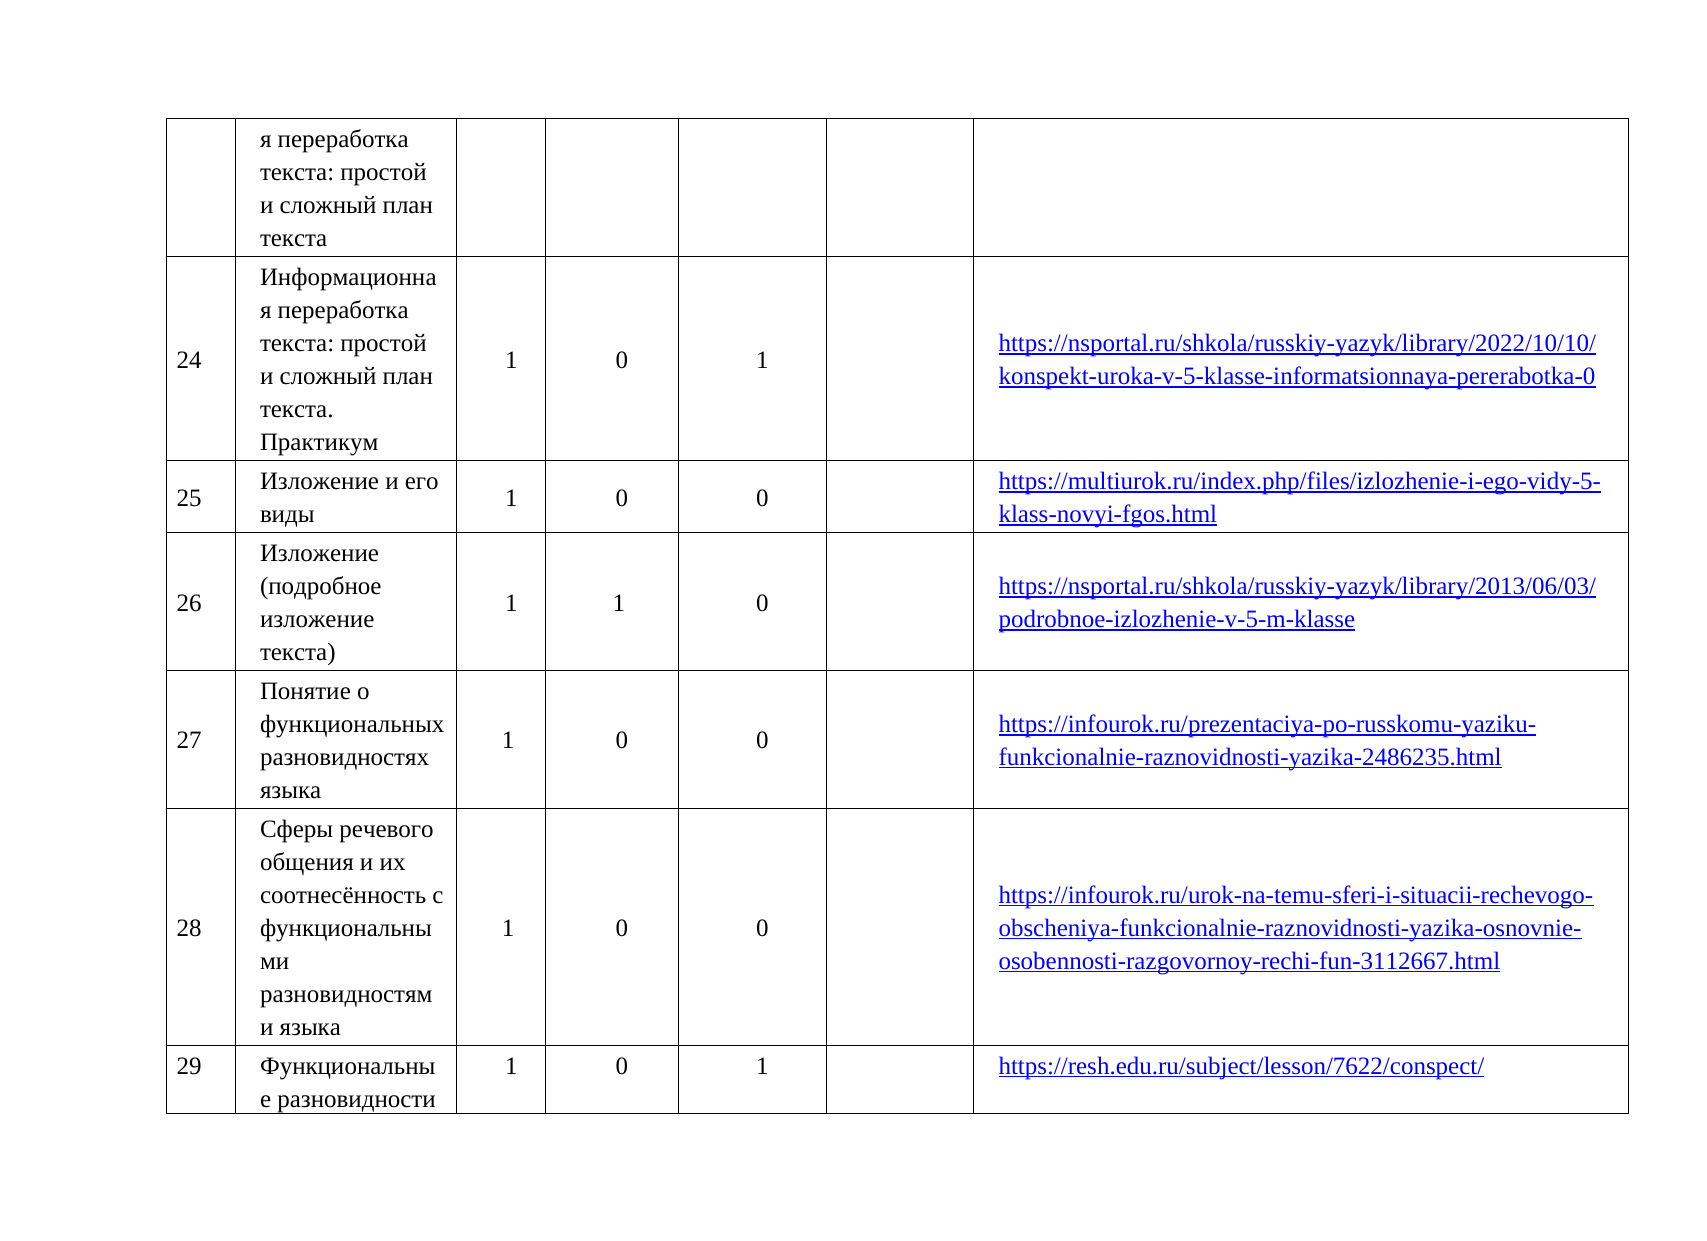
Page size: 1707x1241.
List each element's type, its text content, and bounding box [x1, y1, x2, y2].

table_cell 28 [167, 809, 235, 1045]
table_cell [827, 1046, 973, 1113]
table_cell 0 [546, 119, 678, 256]
table_cell 0 [679, 809, 826, 1045]
table_cell [827, 257, 973, 460]
table_cell 0 [546, 1046, 678, 1113]
table_cell 0 [546, 257, 678, 460]
table_cell [827, 671, 973, 808]
table_cell [827, 809, 973, 1045]
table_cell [236, 1046, 456, 1113]
table_cell 29 [167, 1046, 235, 1113]
table_cell 1 [457, 533, 545, 670]
table_cell https://multiurok.ru/index.php/files/izlozhenie-i-ego-vidy-5-klass-novyi-fgos.html [974, 461, 1628, 532]
table_cell 26 [167, 533, 235, 670]
table_cell 1 [546, 533, 678, 670]
table_cell [827, 119, 973, 256]
table_cell https://infourok.ru/urok-na-temu-sferi-i-situacii-rechevogo-obscheniya-funkcionalnie-raznovidnosti-yazika-osnovnie-osobennosti-razgovornoy-rechi-fun-3112667.html [974, 809, 1628, 1045]
table_cell 0 [679, 119, 826, 256]
table_cell 1 [457, 257, 545, 460]
table_cell 25 [167, 461, 235, 532]
table_cell https://nsportal.ru/shkola/russkiy-yazyk/library/2022/10/10/konspekt-uroka-v-5-klasse-informatsionnaya-pererabotka-0 [974, 257, 1628, 460]
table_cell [974, 119, 1628, 256]
table_cell 1 [679, 1046, 826, 1113]
table_cell [827, 533, 973, 670]
table_cell 23 [167, 119, 235, 256]
table_cell Изложение (подробное изложение текста) [236, 533, 456, 670]
table_cell 0 [679, 533, 826, 670]
table_cell 1 [457, 119, 545, 256]
table_cell 0 [546, 671, 678, 808]
table_cell Изложение и его виды [236, 461, 456, 532]
table_cell [827, 461, 973, 532]
table_cell 1 [457, 461, 545, 532]
table_cell https://infourok.ru/prezentaciya-po-russkomu-yaziku-funkcionalnie-raznovidnosti-yazika-2486235.html [974, 671, 1628, 808]
table_cell 0 [679, 461, 826, 532]
table_cell 27 [167, 671, 235, 808]
table_cell 1 [457, 1046, 545, 1113]
table_cell 1 [457, 809, 545, 1045]
table_cell 1 [457, 671, 545, 808]
table_cell 1 [679, 257, 826, 460]
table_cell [974, 1046, 1628, 1113]
table_cell 0 [546, 809, 678, 1045]
table_cell 0 [546, 461, 678, 532]
table_cell https://nsportal.ru/shkola/russkiy-yazyk/library/2013/06/03/podrobnoe-izlozhenie-v-5-m-klasse [974, 533, 1628, 670]
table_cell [236, 119, 456, 256]
table_cell 24 [167, 257, 235, 460]
table_cell 0 [679, 671, 826, 808]
table_cell Понятие о функциональных разновидностях языка [236, 671, 456, 808]
table_cell Информационная переработка текста: простой и сложный план текста. Практикум [236, 257, 456, 460]
table_cell Сферы речевого общения и их соотнесённость с функциональными разновидностями языка [236, 809, 456, 1045]
